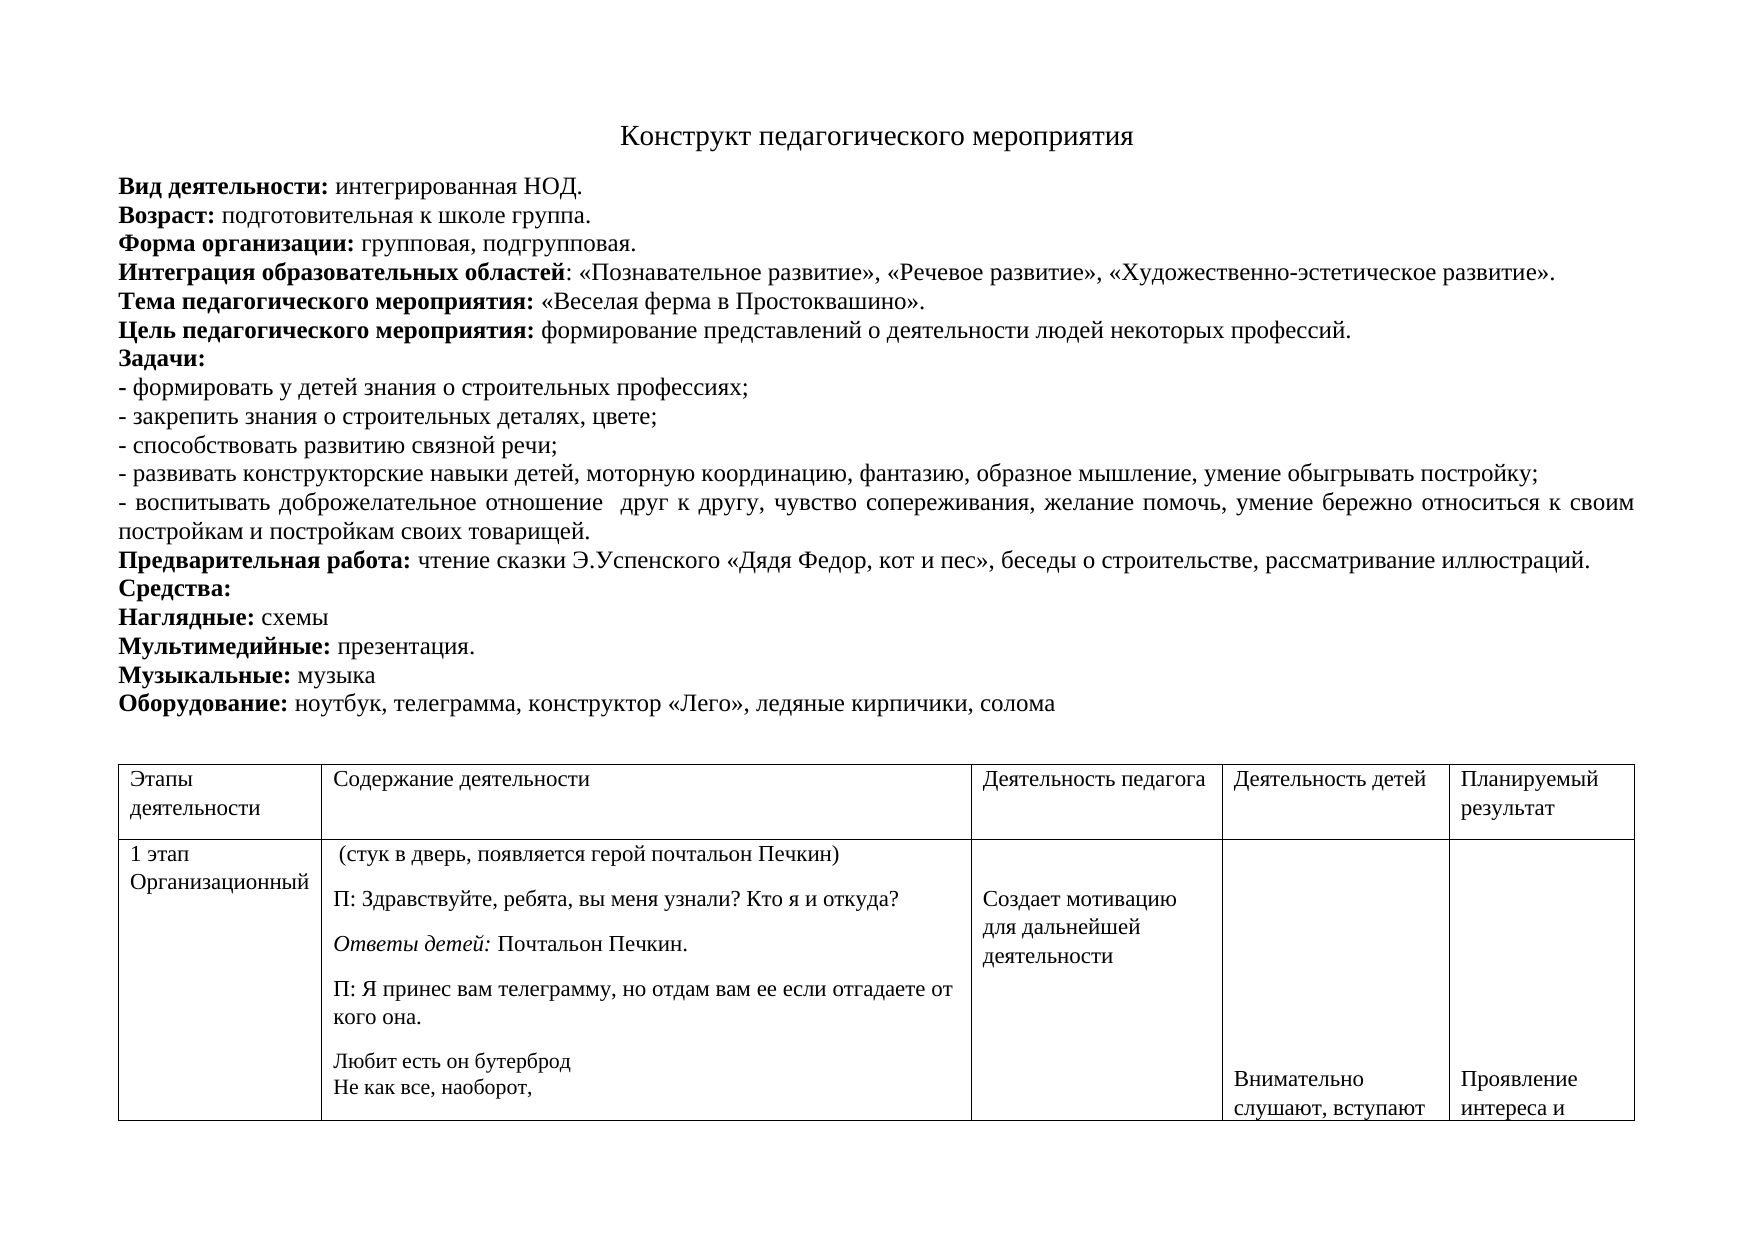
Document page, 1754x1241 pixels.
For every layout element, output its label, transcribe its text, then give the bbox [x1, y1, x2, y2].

table_header Деятельность детей [1223, 765, 1449, 839]
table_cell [972, 840, 1222, 1120]
text Вид деятельности: интегрированная НОД. [118, 171, 1636, 200]
text Средства: [118, 573, 1636, 602]
table_header Деятельность педагога [972, 765, 1222, 839]
text Возраст: подготовительная к школе группа. [118, 200, 1636, 228]
text Тема педагогического мероприятия: «Веселая ферма в Простоквашино». [118, 286, 1636, 315]
text - воспитывать доброжелательное отношение друг к другу, чувство сопереживания, желание помочь, умение бережно относиться к своим постройкам и постройкам своих товарищей. [118, 487, 1636, 545]
text Цель педагогического мероприятия: формирование представлений о деятельности людей некоторых профессий. [118, 315, 1636, 343]
text Наглядные: схемы [118, 602, 1636, 631]
text Музыкальные: музыка [118, 660, 1636, 688]
text - формировать у детей знания о строительных профессиях; [118, 372, 1636, 401]
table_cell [1450, 840, 1634, 1120]
text Интеграция образовательных областей: «Познавательное развитие», «Речевое развитие», «Художественно-эстетическое развитие». [118, 257, 1636, 286]
table_header Планируемый результат [1450, 765, 1634, 839]
text Конструкт педагогического мероприятия [118, 118, 1636, 152]
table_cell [119, 840, 321, 1120]
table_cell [1223, 840, 1449, 1120]
text Предварительная работа: чтение сказки Э.Успенского «Дядя Федор, кот и пес», беседы о строительстве, рассматривание иллюстраций. [118, 545, 1636, 573]
table_header Содержание деятельности [322, 765, 971, 839]
table_header Этапы деятельности [119, 765, 321, 839]
text Оборудование: ноутбук, телеграмма, конструктор «Лего», ледяные кирпичики, солома [118, 688, 1636, 717]
text - развивать конструкторские навыки детей, моторную координацию, фантазию, образное мышление, умение обыгрывать постройку; [118, 458, 1636, 487]
text - способствовать развитию связной речи; [118, 430, 1636, 458]
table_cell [322, 840, 971, 1120]
text Задачи: [118, 343, 1636, 372]
text Форма организации: групповая, подгрупповая. [118, 228, 1636, 257]
text Мультимедийные: презентация. [118, 631, 1636, 660]
text - закрепить знания о строительных деталях, цвете; [118, 401, 1636, 430]
